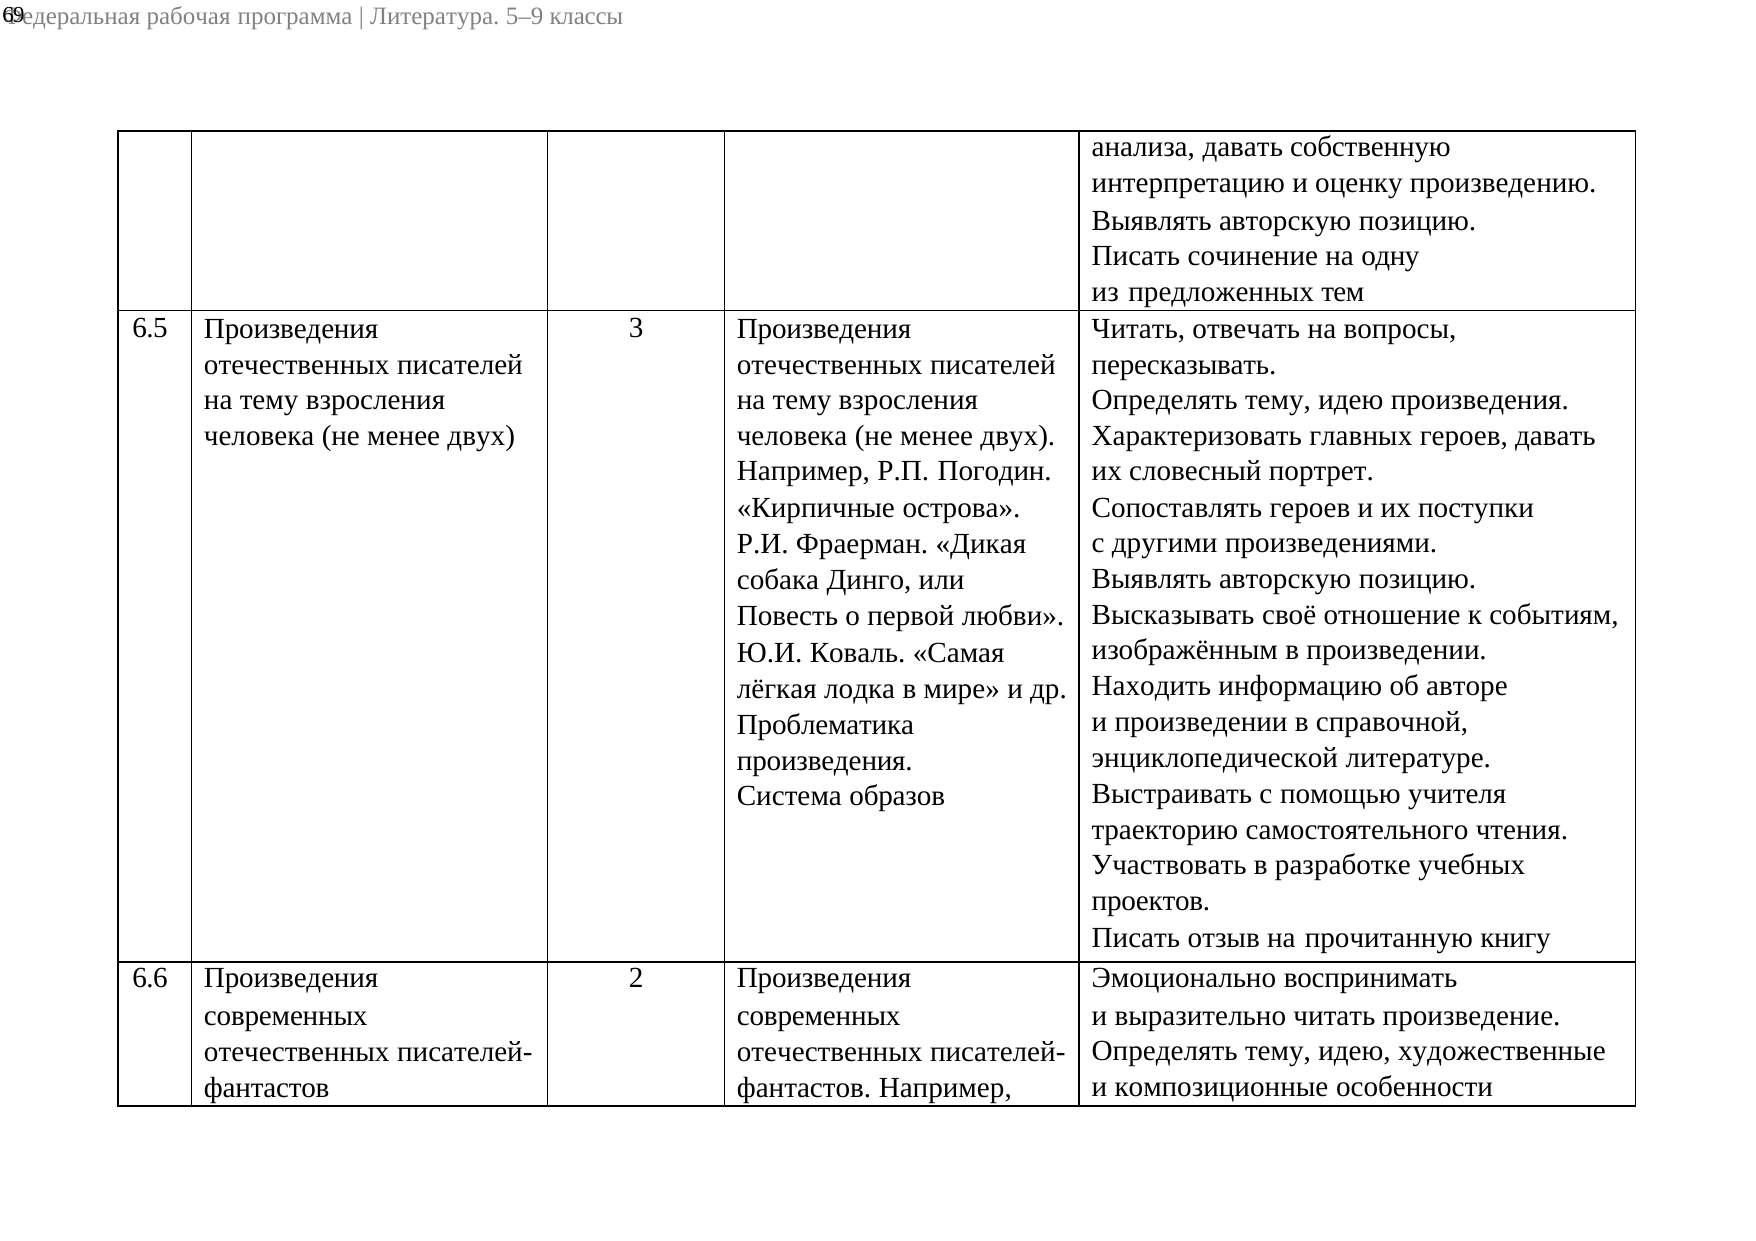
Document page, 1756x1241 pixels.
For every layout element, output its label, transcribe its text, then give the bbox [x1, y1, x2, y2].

table_header [192, 132, 547, 310]
table_header [119, 132, 191, 310]
table_cell 6.5 [119, 311, 191, 961]
table_cell Произведения отечественных писателей на тему взросления человека (не менее двух). Например, Р.П. Погодин. «Кирпичные острова». Р.И. Фраерман. «Дикая собака Динго, или Повесть о первой любви». Ю.И. Коваль. «Самая лёгкая лодка в мире» и др. Проблематика произведения. Система образов [725, 311, 1078, 961]
table_cell 2 [548, 963, 724, 1105]
table_cell Читать, отвечать на вопросы, пересказывать. Определять тему, идею произведения. Характеризовать главных героев, давать их словесный портрет. Сопоставлять героев и их поступки с другими произведениями. Выявлять авторскую позицию. Высказывать своё отношение к событиям, изображённым в произведении. Находить информацию об авторе и произведении в справочной, энциклопедической литературе. Выстраивать с помощью учителя траекторию самостоятельного чтения. Участвовать в разработке учебных проектов. Писать отзыв на прочитанную книгу [1080, 311, 1635, 961]
table_cell 3 [548, 311, 724, 961]
table_cell Произведения современных отечественных писателей- фантастов. Например, [725, 963, 1078, 1105]
table_header [725, 132, 1078, 310]
table_header анализа, давать собственную интерпретацию и оценку произведению. Выявлять авторскую позицию. Писать сочинение на одну из предложенных тем [1080, 132, 1635, 310]
table_cell Произведения отечественных писателей на тему взросления человека (не менее двух) [192, 311, 547, 961]
table_header [548, 132, 724, 310]
table_cell Произведения современных отечественных писателей- фантастов [192, 963, 547, 1105]
table_cell 6.6 [119, 963, 191, 1105]
table_cell Эмоционально воспринимать и выразительно читать произведение. Определять тему, идею, художественные и композиционные особенности [1080, 963, 1635, 1105]
